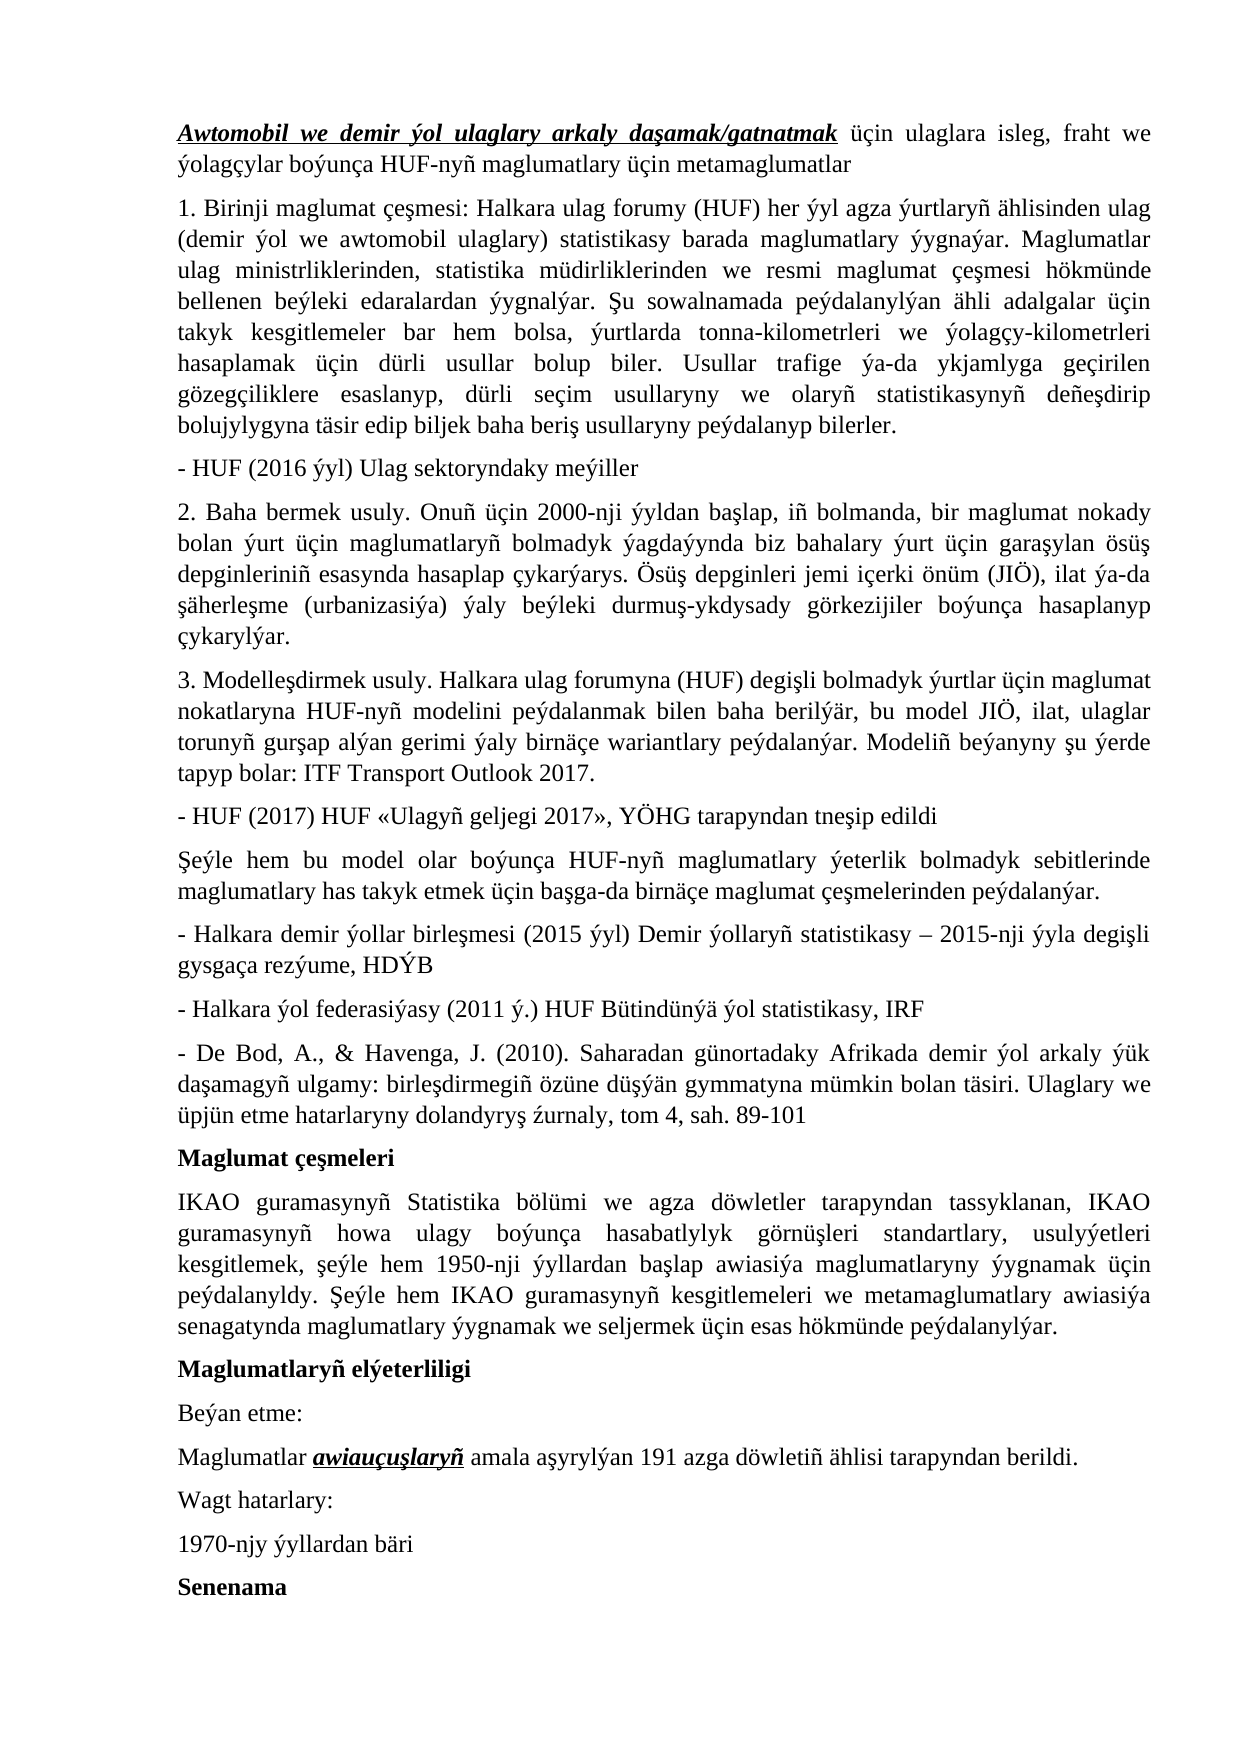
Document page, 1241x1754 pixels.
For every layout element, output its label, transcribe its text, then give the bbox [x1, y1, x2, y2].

text 1. Birinji maglumat çeşmesi: Halkara ulag forumy (HUF) her ýyl agza ýurtlaryñ ählisinden ulag (demir ýol we awtomobil ulaglary) statistikasy barada maglumatlary ýygnaýar. Maglumatlar ulag ministrliklerinden, statistika müdirliklerinden we resmi maglumat çeşmesi hökmünde bellenen beýleki edaralardan ýygnalýar. Şu sowalnamada peýdalanylýan ähli adalgalar üçin takyk kesgitlemeler bar hem bolsa, ýurtlarda tonna-kilometrleri we ýolagçy-kilometrleri hasaplamak üçin dürli usullar bolup biler. Usullar trafige ýa-da ykjamlyga geçirilen gözegçiliklere esaslanyp, dürli seçim usullaryny we olaryñ statistikasynyñ deñeşdirip bolujylygyna täsir edip biljek baha beriş usullaryny peýdalanyp bilerler. [177, 193, 1152, 439]
text Maglumatlaryñ elýeterliligi [177, 1354, 1152, 1383]
text - De Bod, A., & Havenga, J. (2010). Saharadan günortadaky Afrikada demir ýol arkaly ýük daşamagyñ ulgamy: birleşdirmegiñ özüne düşýän gymmatyna mümkin bolan täsiri. Ulaglary we üpjün etme hatarlaryny dolandyryş źurnaly, tom 4, sah. 89-101 [177, 1038, 1152, 1128]
text Şeýle hem bu model olar boýunça HUF-nyñ maglumatlary ýeterlik bolmadyk sebitlerinde maglumatlary has takyk etmek üçin başga-da birnäçe maglumat çeşmelerinden peýdalanýar. [177, 845, 1152, 905]
text Awtomobil we demir ýol ulaglary arkaly daşamak/gatnatmak üçin ulaglara isleg, fraht we ýolagçylar boýunça HUF-nyñ maglumatlary üçin metamaglumatlar [177, 118, 1152, 178]
text - Halkara demir ýollar birleşmesi (2015 ýyl) Demir ýollaryñ statistikasy – 2015-nji ýyla degişli gysgaça rezýume, HDÝB [177, 919, 1152, 979]
text - HUF (2017) HUF «Ulagyñ geljegi 2017», YÖHG tarapyndan tneşip edildi [177, 801, 1152, 830]
text - HUF (2016 ýyl) Ulag sektoryndaky meýiller [177, 453, 1152, 482]
text Wagt hatarlary: [177, 1485, 1152, 1514]
text 2. Baha bermek usuly. Onuñ üçin 2000-nji ýyldan başlap, iñ bolmanda, bir maglumat nokady bolan ýurt üçin maglumatlaryñ bolmadyk ýagdaýynda biz bahalary ýurt üçin garaşylan ösüş depginleriniñ esasynda hasaplap çykarýarys. Ösüş depginleri jemi içerki önüm (JIÖ), ilat ýa-da şäherleşme (urbanizasiýa) ýaly beýleki durmuş-ykdysady görkezijiler boýunça hasaplanyp çykarylýar. [177, 497, 1152, 650]
text 3. Modelleşdirmek usuly. Halkara ulag forumyna (HUF) degişli bolmadyk ýurtlar üçin maglumat nokatlaryna HUF-nyñ modelini peýdalanmak bilen baha berilýär, bu model JIÖ, ilat, ulaglar torunyñ gurşap alýan gerimi ýaly birnäçe wariantlary peýdalanýar. Modeliñ beýanyny şu ýerde tapyp bolar: ITF Transport Outlook 2017. [177, 665, 1152, 787]
text 1970-njy ýyllardan bäri [177, 1529, 1152, 1557]
text Maglumat çeşmeleri [177, 1143, 1152, 1172]
text Maglumatlar awiauçuşlaryñ amala aşyrylýan 191 azga döwletiñ ählisi tarapyndan berildi. [177, 1442, 1152, 1470]
text IKAO guramasynyñ Statistika bölümi we agza döwletler tarapyndan tassyklanan, IKAO guramasynyñ howa ulagy boýunça hasabatlylyk görnüşleri standartlary, usulyýetleri kesgitlemek, şeýle hem 1950-nji ýyllardan başlap awiasiýa maglumatlaryny ýygnamak üçin peýdalanyldy. Şeýle hem IKAO guramasynyñ kesgitlemeleri we metamaglumatlary awiasiýa senagatynda maglumatlary ýygnamak we seljermek üçin esas hökmünde peýdalanylýar. [177, 1187, 1152, 1340]
text Beýan etme: [177, 1398, 1152, 1427]
text - Halkara ýol federasiýasy (2011 ý.) HUF Bütindünýä ýol statistikasy, IRF [177, 994, 1152, 1023]
text Senenama [177, 1572, 1152, 1601]
